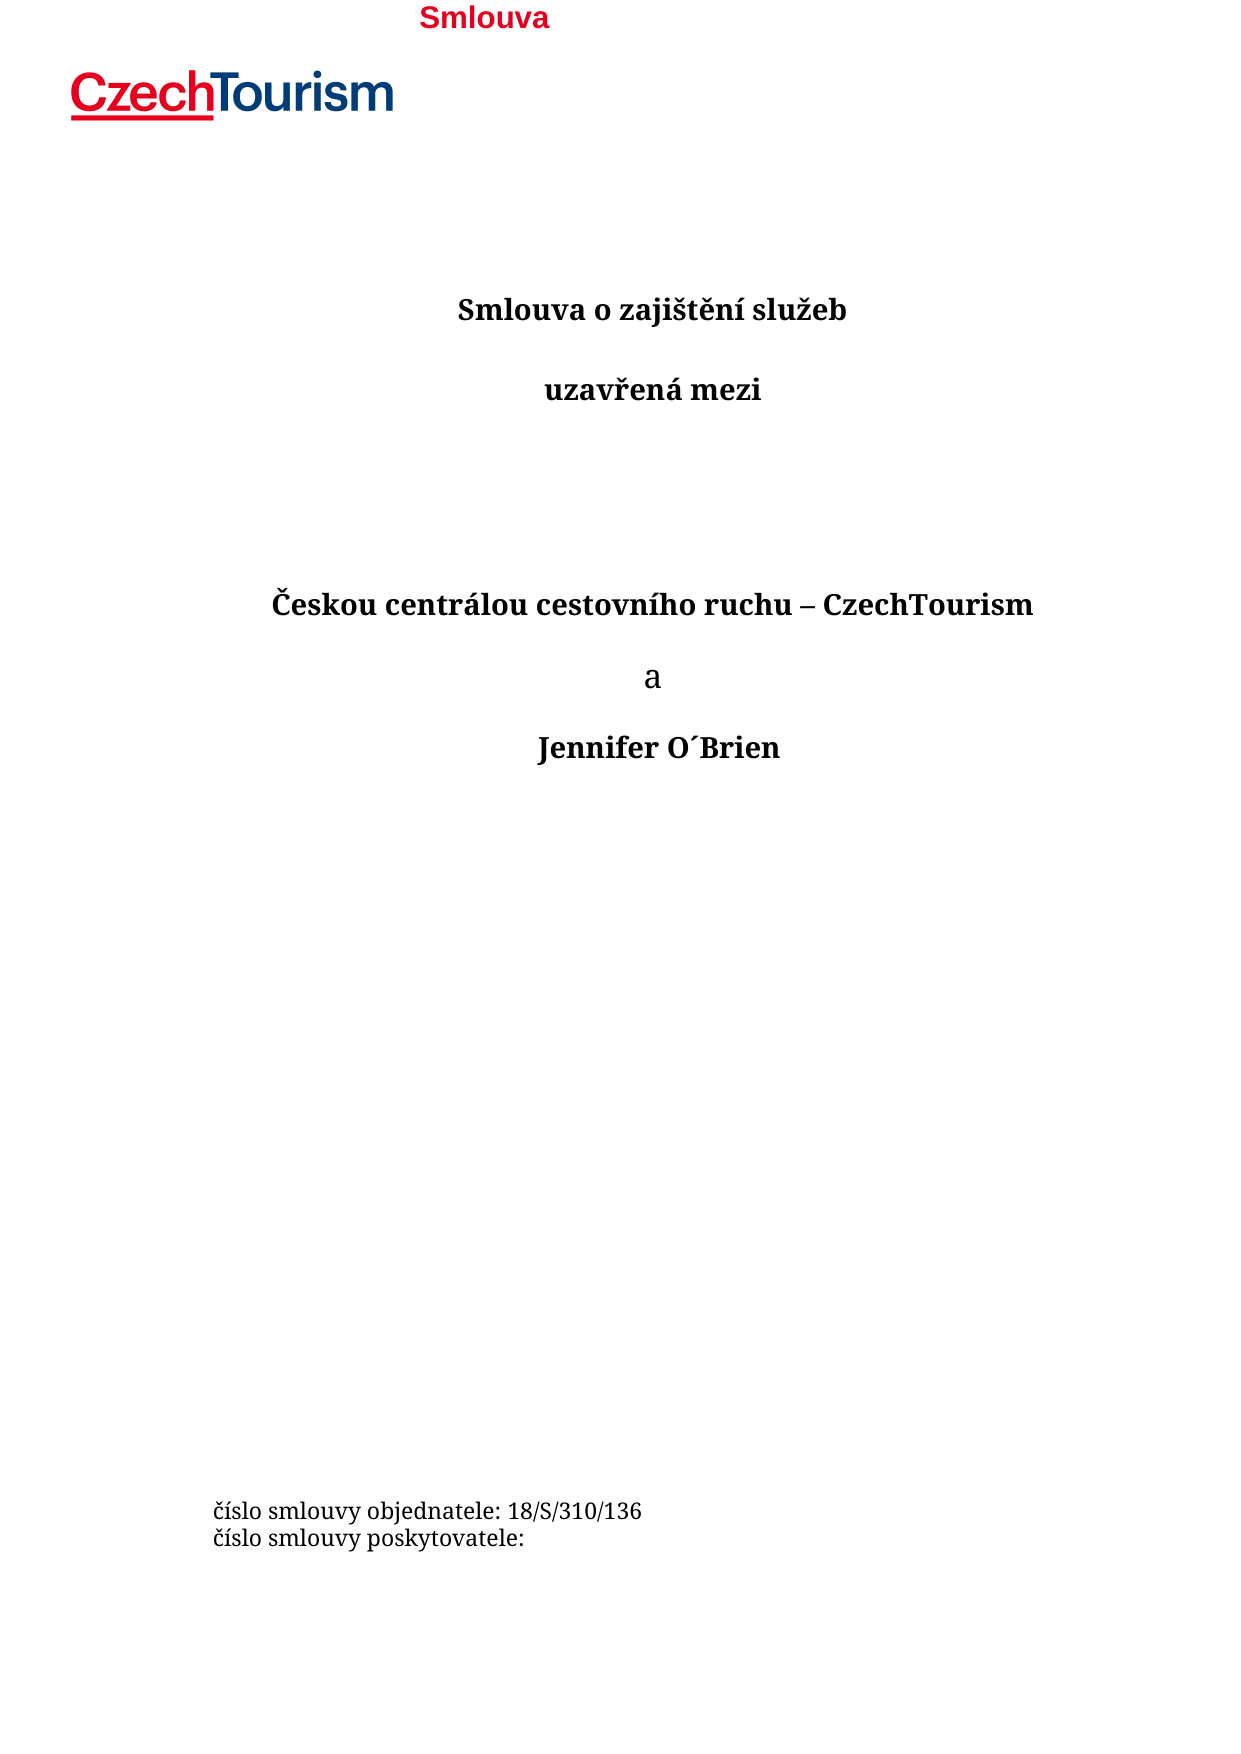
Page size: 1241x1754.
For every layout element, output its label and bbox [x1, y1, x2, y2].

picture [0, 0, 467, 195]
